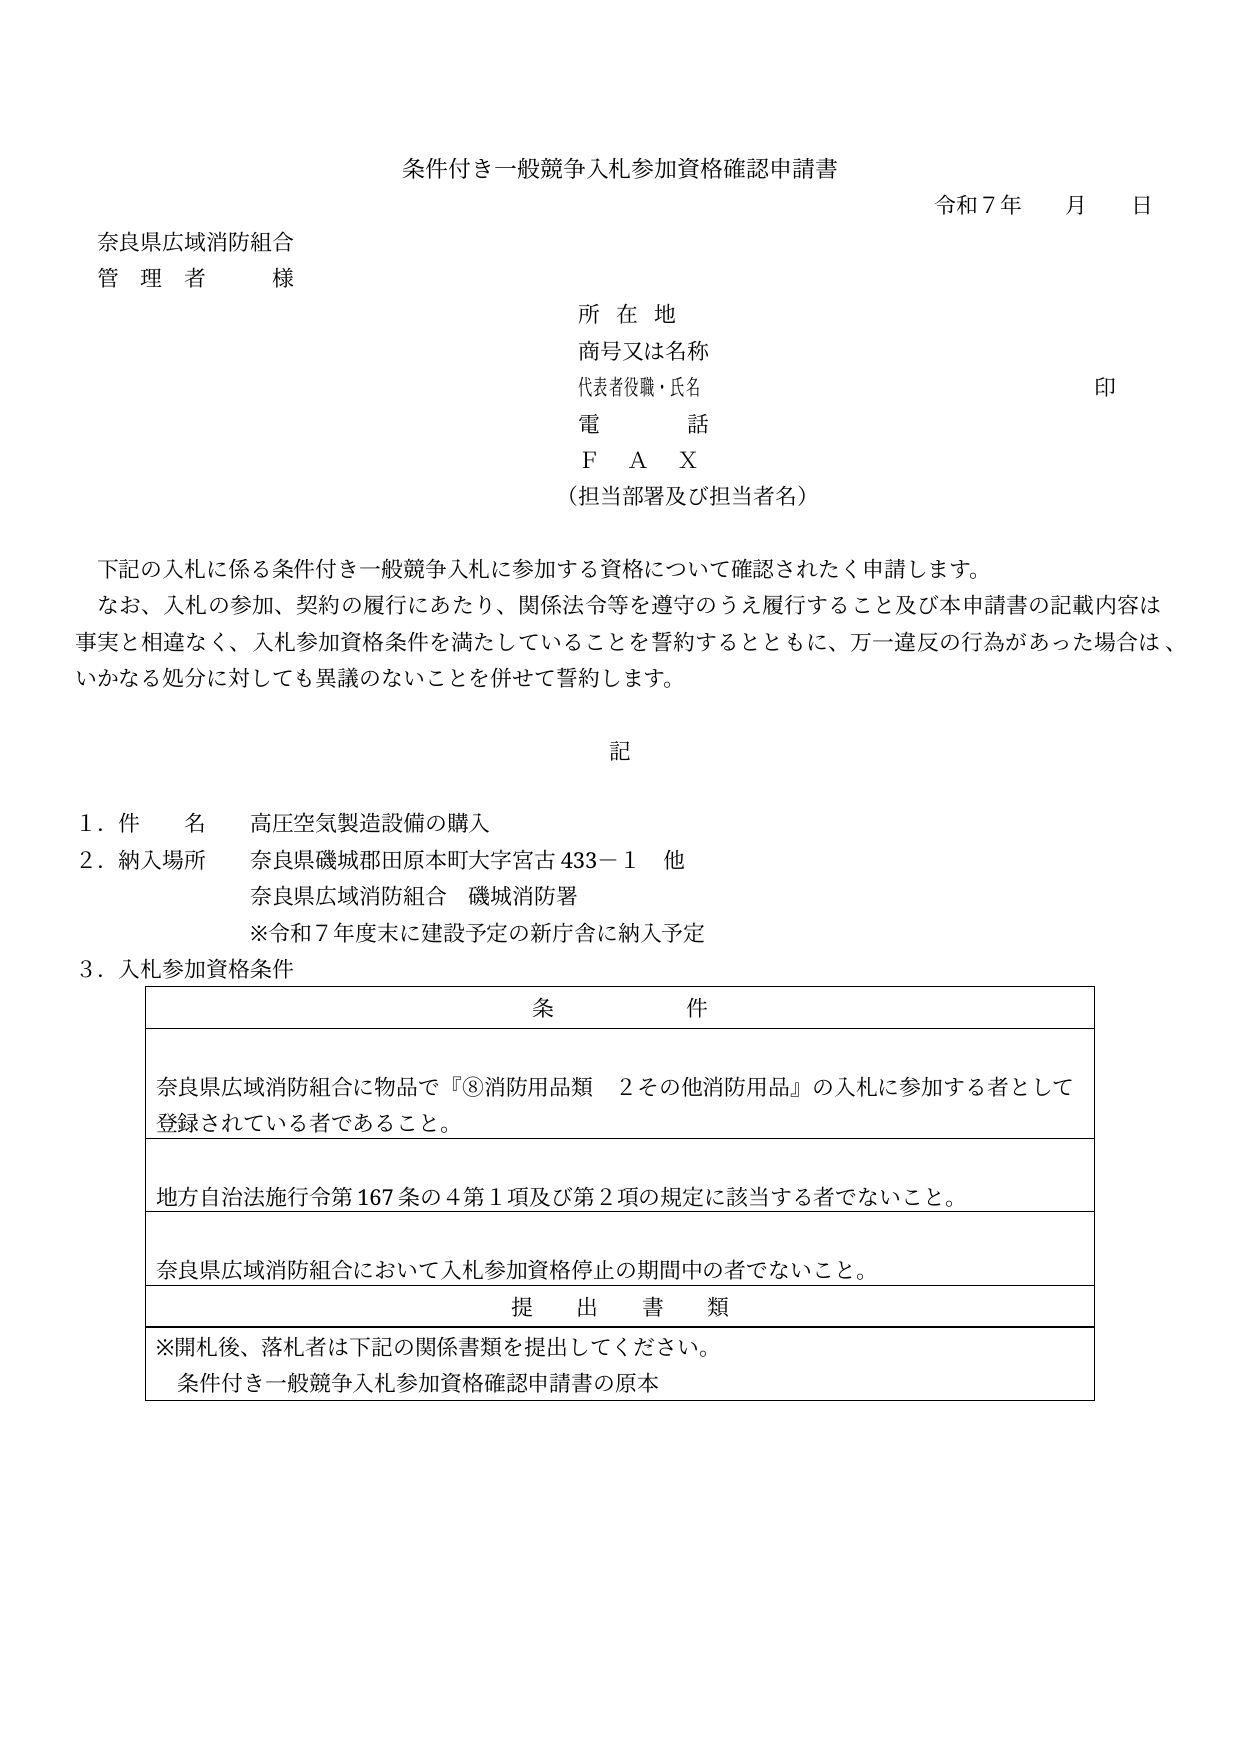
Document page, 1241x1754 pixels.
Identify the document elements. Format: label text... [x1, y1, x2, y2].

text ２．納入場所 奈良県磯城郡田原本町大字宮古433－１ 他 [75, 841, 1165, 877]
text Ｆ Ａ Ｘ [75, 441, 1165, 477]
text 記 [75, 732, 1165, 768]
text 下記の入札に係る条件付き一般競争入札に参加する資格について確認されたく申請します。 [75, 550, 1165, 586]
table_cell 奈良県広域消防組合に物品で『⑧消防用品類 ２その他消防用品』の入札に参加する者として登録されている者であること。 [146, 1029, 1094, 1137]
table_cell 地方自治法施行令第167条の４第１項及び第２項の規定に該当する者でないこと。 [146, 1139, 1094, 1211]
text 奈良県広域消防組合 [75, 223, 1165, 259]
table_header 条 件 [146, 987, 1094, 1027]
text 所在地 [75, 295, 1165, 332]
text 令和７年 月 日 [75, 186, 1153, 223]
text 電 話 [75, 404, 1165, 441]
text ※令和７年度末に建設予定の新庁舎に納入予定 [75, 913, 1165, 950]
text 条件付き一般競争入札参加資格確認申請書 [75, 150, 1165, 186]
text 管 理 者 様 [75, 259, 1165, 295]
text （担当部署及び担当者名） [75, 477, 1165, 513]
text 奈良県広域消防組合 磯城消防署 [75, 877, 1165, 913]
text 代表者役職・氏名 印 [75, 368, 1165, 404]
table_cell ※開札後、落札者は下記の関係書類を提出してください。 条件付き一般競争入札参加資格確認申請書の原本 [146, 1328, 1094, 1400]
text 商号又は名称 [75, 332, 1165, 368]
text なお、入札の参加、契約の履行にあたり、関係法令等を遵守のうえ履行すること及び本申請書の記載内容は事実と相違なく、入札参加資格条件を満たしていることを誓約するとともに、万一違反の行為があった場合は、いかなる処分に対しても異議のないことを併せて誓約します。 [75, 586, 1165, 695]
text １．件 名 高圧空気製造設備の購入 [75, 804, 1165, 841]
text ３．入札参加資格条件 [75, 950, 1165, 986]
table_cell 提 出 書 類 [146, 1286, 1094, 1326]
table_cell 奈良県広域消防組合において入札参加資格停止の期間中の者でないこと。 [146, 1212, 1094, 1285]
